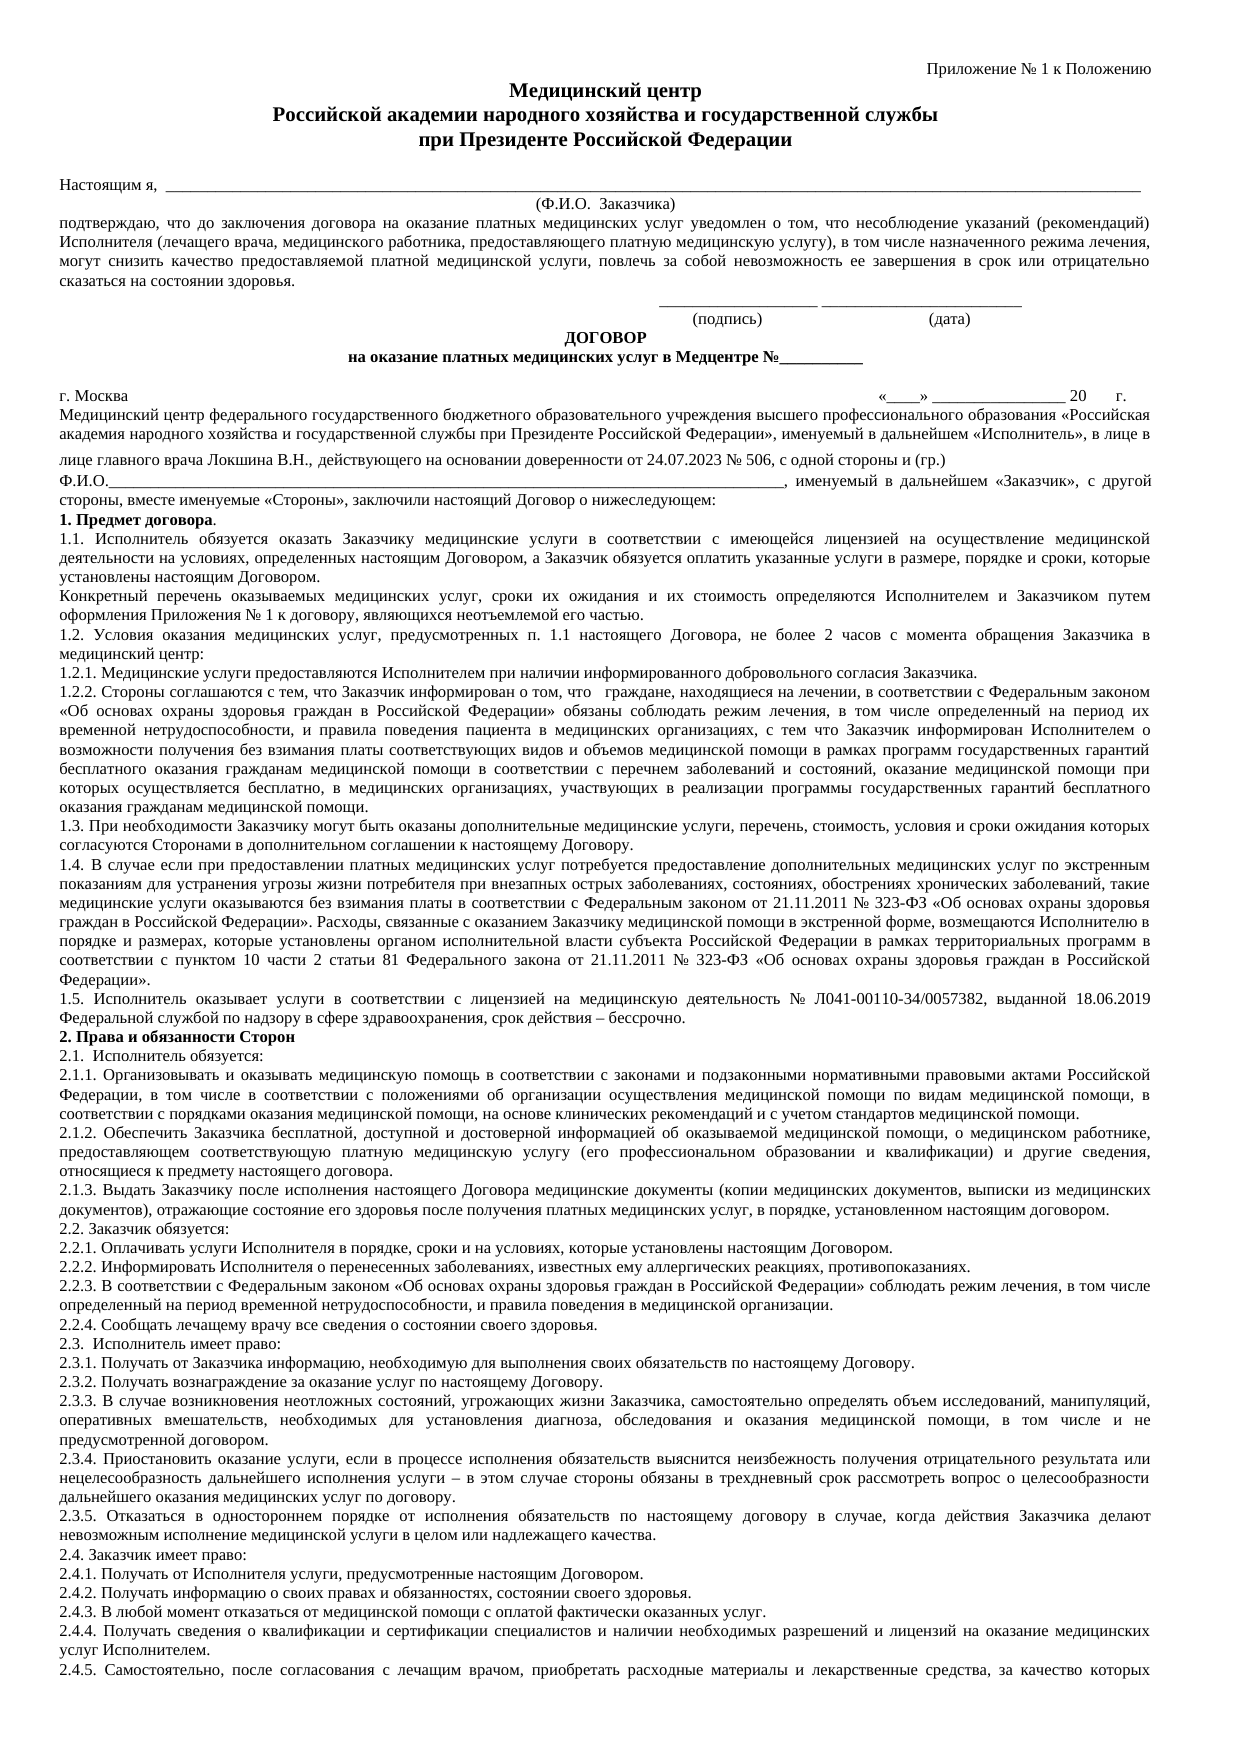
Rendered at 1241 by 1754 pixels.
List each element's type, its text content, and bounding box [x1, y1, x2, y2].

text 1.1. Исполнитель обязуется оказать Заказчику медицинские услуги в соответствии с имеющейся лицензией на осуществление медицинской деятельности на условиях, определенных настоящим Договором, а Заказчик обязуется оплатить указанные услуги в размере, порядке и сроки, которые установлены настоящим Договором. [59, 528, 1152, 586]
text 2.3.4. Приостановить оказание услуги, если в процессе исполнения обязательств выяснится неизбежность получения отрицательного результата или нецелесообразность дальнейшего исполнения услуги – в этом случае стороны обязаны в трехдневный срок рассмотреть вопрос о целесообразности дальнейшего оказания медицинских услуг по договору. [59, 1448, 1152, 1506]
text 2.1.1. Организовывать и оказывать медицинскую помощь в соответствии с законами и подзаконными нормативными правовыми актами Российской Федерации, в том числе в соответствии с положениями об организации осуществления медицинской помощи по видам медицинской помощи, в соответствии с порядками оказания медицинской помощи, на основе клинических рекомендаций и с учетом стандартов медицинской помощи. [59, 1065, 1152, 1123]
text 2.1. Исполнитель обязуется: [59, 1046, 1152, 1065]
text 2.4. Заказчик имеет право: [59, 1544, 1152, 1563]
text 1.2.1. Медицинские услуги предоставляются Исполнителем при наличии информированного добровольного согласия Заказчика. [59, 663, 1152, 682]
text 1.4. В случае если при предоставлении платных медицинских услуг потребуется предоставление дополнительных медицинских услуг по экстренным показаниям для устранения угрозы жизни потребителя при внезапных острых заболеваниях, состояниях, обострениях хронических заболеваний, такие медицинские услуги оказываются без взимания платы в соответствии с Федеральным законом от 21.11.2011 № 323-ФЗ «Об основах охраны здоровья граждан в Российской Федерации». Расходы, связанные с оказанием Заказчику медицинской помощи в экстренной форме, возмещаются Исполнителю в порядке и размерах, которые установлены органом исполнительной власти субъекта Российской Федерации в рамках территориальных программ в соответствии с пунктом 10 части 2 статьи 81 Федерального закона от 21.11.2011 № 323-ФЗ «Об основах охраны здоровья граждан в Российской Федерации». [59, 854, 1152, 988]
text 1.3. При необходимости Заказчику могут быть оказаны дополнительные медицинские услуги, перечень, стоимость, условия и сроки ожидания которых согласуются Сторонами в дополнительном соглашении к настоящему Договору. [59, 816, 1152, 854]
text на оказание платных медицинских услуг в Медцентре №__________ [59, 347, 1152, 366]
text 2.1.2. Обеспечить Заказчика бесплатной, доступной и достоверной информацией об оказываемой медицинской помощи, о медицинском работнике, предоставляющем соответствующую платную медицинскую услугу (его профессиональном образовании и квалификации) и другие сведения, относящиеся к предмету настоящего договора. [59, 1123, 1152, 1180]
text 2.1.3. Выдать Заказчику после исполнения настоящего Договора медицинские документы (копии медицинских документов, выписки из медицинских документов), отражающие состояние его здоровья после получения платных медицинских услуг, в порядке, установленном настоящим договором. [59, 1180, 1152, 1218]
text 2.3.3. В случае возникновения неотложных состояний, угрожающих жизни Заказчика, самостоятельно определять объем исследований, манипуляций, оперативных вмешательств, необходимых для установления диагноза, обследования и оказания медицинской помощи, в том числе и не предусмотренной договором. [59, 1391, 1152, 1448]
text Медицинский центр [59, 78, 1152, 102]
text 2.4.4. Получать сведения о квалификации и сертификации специалистов и наличии необходимых разрешений и лицензий на оказание медицинских услуг Исполнителем. [59, 1621, 1152, 1659]
text 1.2. Условия оказания медицинских услуг, предусмотренных п. 1.1 настоящего Договора, не более 2 часов с момента обращения Заказчика в медицинский центр: [59, 624, 1152, 663]
text 2.3.2. Получать вознаграждение за оказание услуг по настоящему Договору. [59, 1372, 1152, 1391]
text подтверждаю, что до заключения договора на оказание платных медицинских услуг уведомлен о том, что несоблюдение указаний (рекомендаций) Исполнителя (лечащего врача, медицинского работника, предоставляющего платную медицинскую услугу), в том числе назначенного режима лечения, могут снизить качество предоставляемой платной медицинской услуги, повлечь за собой невозможность ее завершения в срок или отрицательно сказаться на состоянии здоровья. [59, 213, 1152, 289]
text (подпись) (дата) [59, 309, 1152, 328]
text Конкретный перечень оказываемых медицинских услуг, сроки их ожидания и их стоимость определяются Исполнителем и Заказчиком путем оформления Приложения № 1 к договору, являющихся неотъемлемой его частью. [59, 586, 1152, 624]
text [59, 1659, 1152, 1678]
text 2.2.3. В соответствии с Федеральным законом «Об основах охраны здоровья граждан в Российской Федерации» соблюдать режим лечения, в том числе определенный на период временной нетрудоспособности, и правила поведения в медицинской организации. [59, 1276, 1152, 1314]
text 1.2.2. Стороны соглашаются с тем, что Заказчик информирован о том, что граждане, находящиеся на лечении, в соответствии с Федеральным законом «Об основах охраны здоровья граждан в Российской Федерации» обязаны соблюдать режим лечения, в том числе определенный на период их временной нетрудоспособности, и правила поведения пациента в медицинских организациях, с тем что Заказчик информирован Исполнителем о возможности получения без взимания платы соответствующих видов и объемов медицинской помощи в рамках программ государственных гарантий бесплатного оказания гражданам медицинской помощи в соответствии с перечнем заболеваний и состояний, оказание медицинской помощи при которых осуществляется бесплатно, в медицинских организациях, участвующих в реализации программы государственных гарантий бесплатного оказания гражданам медицинской помощи. [59, 682, 1152, 816]
text 2.4.1. Получать от Исполнителя услуги, предусмотренные настоящим Договором. [59, 1563, 1152, 1583]
text 2.2. Заказчик обязуется: [59, 1218, 1152, 1238]
text Российской академии народного хозяйства и государственной службы [59, 102, 1152, 126]
text 2.4.3. В любой момент отказаться от медицинской помощи с оплатой фактически оказанных услуг. [59, 1602, 1152, 1621]
text 2.3.1. Получать от Заказчика информацию, необходимую для выполнения своих обязательств по настоящему Договору. [59, 1353, 1152, 1372]
text 2. Права и обязанности Сторон [59, 1027, 1152, 1046]
text 2.3. Исполнитель имеет право: [59, 1333, 1152, 1353]
text Настоящим я, _____________________________________________________________________________________________________________________ [59, 174, 1152, 194]
text ___________________ ________________________ [59, 289, 1152, 309]
text 1.5. Исполнитель оказывает услуги в соответствии с лицензией на медицинскую деятельность № Л041-00110-34/0057382, выданной 18.06.2019 Федеральной службой по надзору в сфере здравоохранения, срок действия – бессрочно. [59, 988, 1152, 1027]
text при Президенте Российской Федерации [59, 126, 1152, 151]
text Ф.И.О._________________________________________________________________________________, именуемый в дальнейшем «Заказчик», с другой стороны, вместе именуемые «Стороны», заключили настоящий Договор о нижеследующем: [59, 471, 1152, 509]
text Приложение № 1 к Положению [59, 59, 1152, 78]
text 1. Предмет договора. [59, 509, 1152, 528]
text Медицинский центр федерального государственного бюджетного образовательного учреждения высшего профессионального образования «Российская академия народного хозяйства и государственной службы при Президенте Российской Федерации», именуемый в дальнейшем «Исполнитель», в лице в лице главного врача Локшина В.Н., действующего на основании доверенности от 24.07.2023 № 506, с одной стороны и (гр.) [59, 404, 1152, 471]
text 2.2.1. Оплачивать услуги Исполнителя в порядке, сроки и на условиях, которые установлены настоящим Договором. [59, 1238, 1152, 1257]
text 2.4.2. Получать информацию о своих правах и обязанностях, состоянии своего здоровья. [59, 1583, 1152, 1602]
text ДОГОВОР [59, 328, 1152, 347]
text 2.3.5. Отказаться в одностороннем порядке от исполнения обязательств по настоящему договору в случае, когда действия Заказчика делают невозможным исполнение медицинской услуги в целом или надлежащего качества. [59, 1506, 1152, 1544]
text г. Москва «____» ________________ 20 г. [59, 385, 1152, 404]
text 2.2.4. Сообщать лечащему врачу все сведения о состоянии своего здоровья. [59, 1314, 1152, 1333]
text (Ф.И.О. Заказчика) [59, 194, 1152, 213]
text 2.2.2. Информировать Исполнителя о перенесенных заболеваниях, известных ему аллергических реакциях, противопоказаниях. [59, 1257, 1152, 1276]
